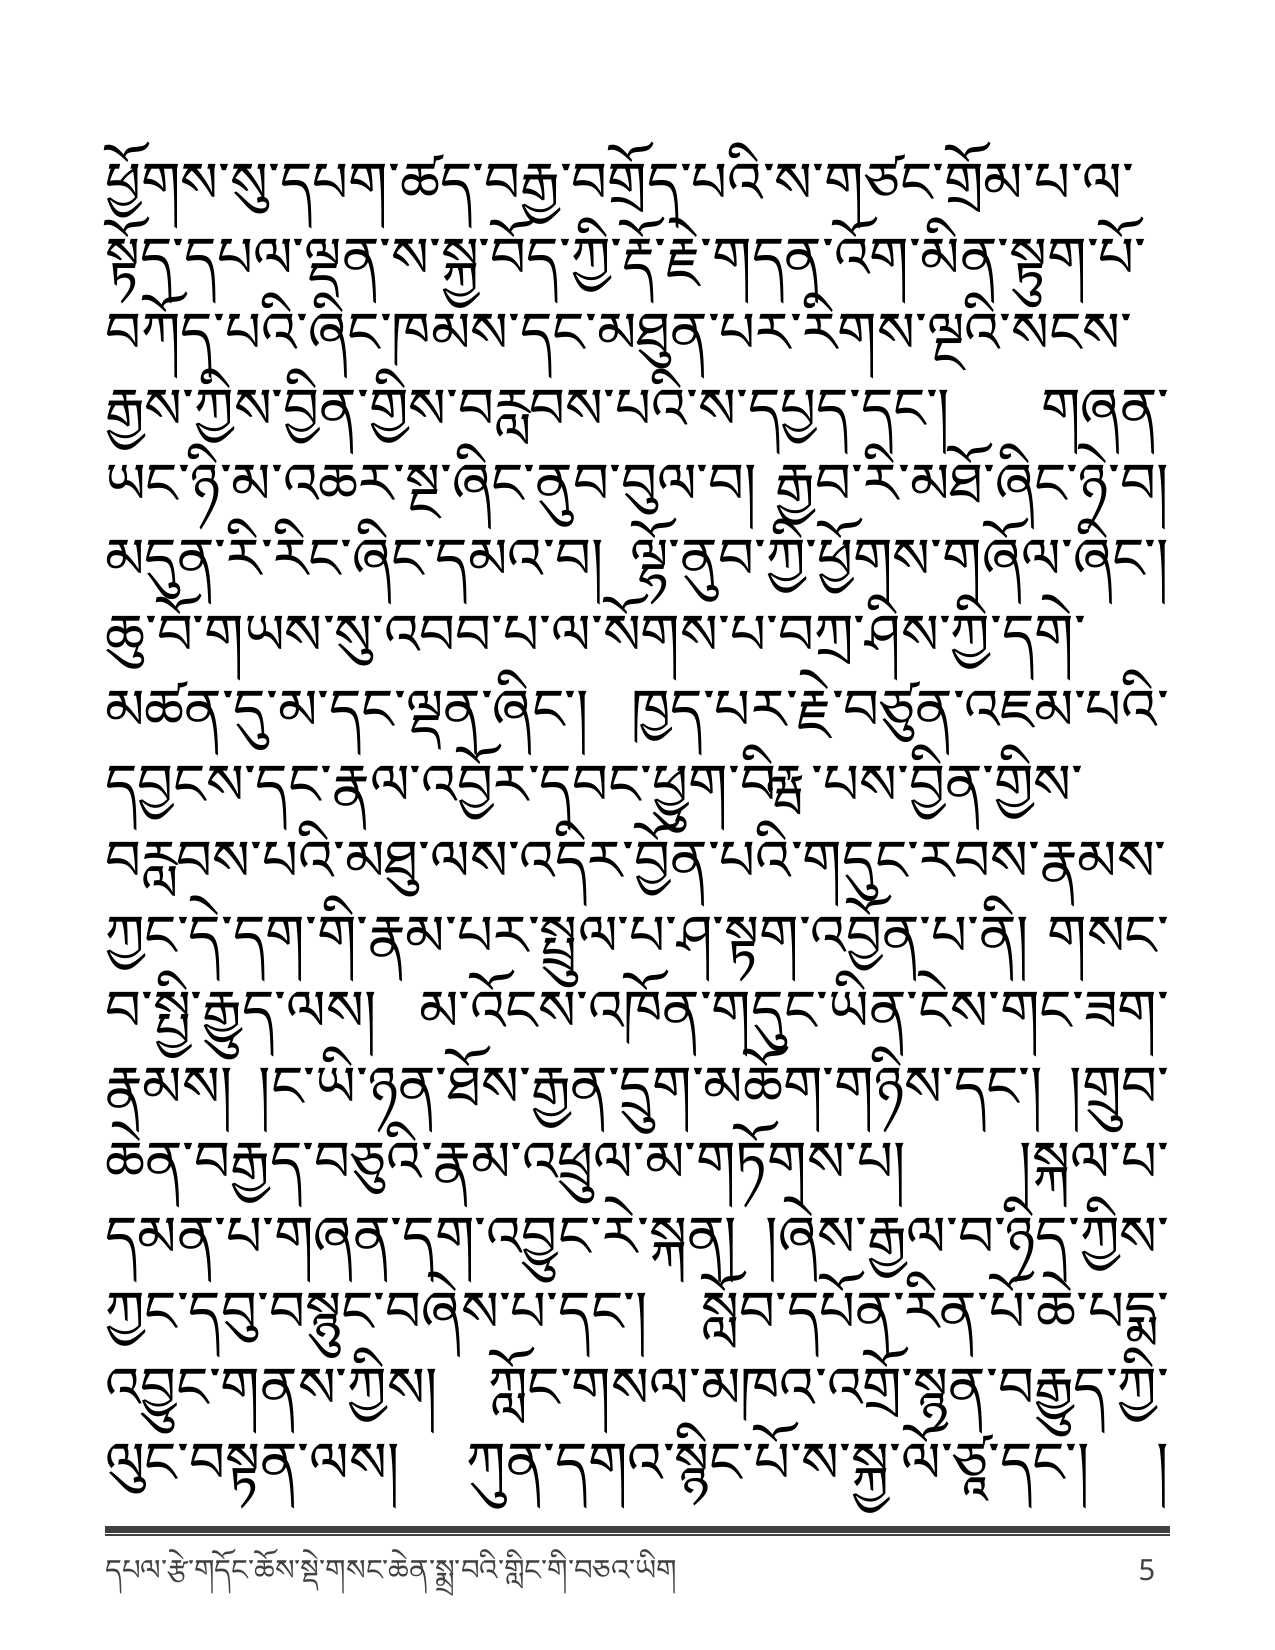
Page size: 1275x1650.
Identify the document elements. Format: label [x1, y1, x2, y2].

text [105, 150, 1170, 1496]
